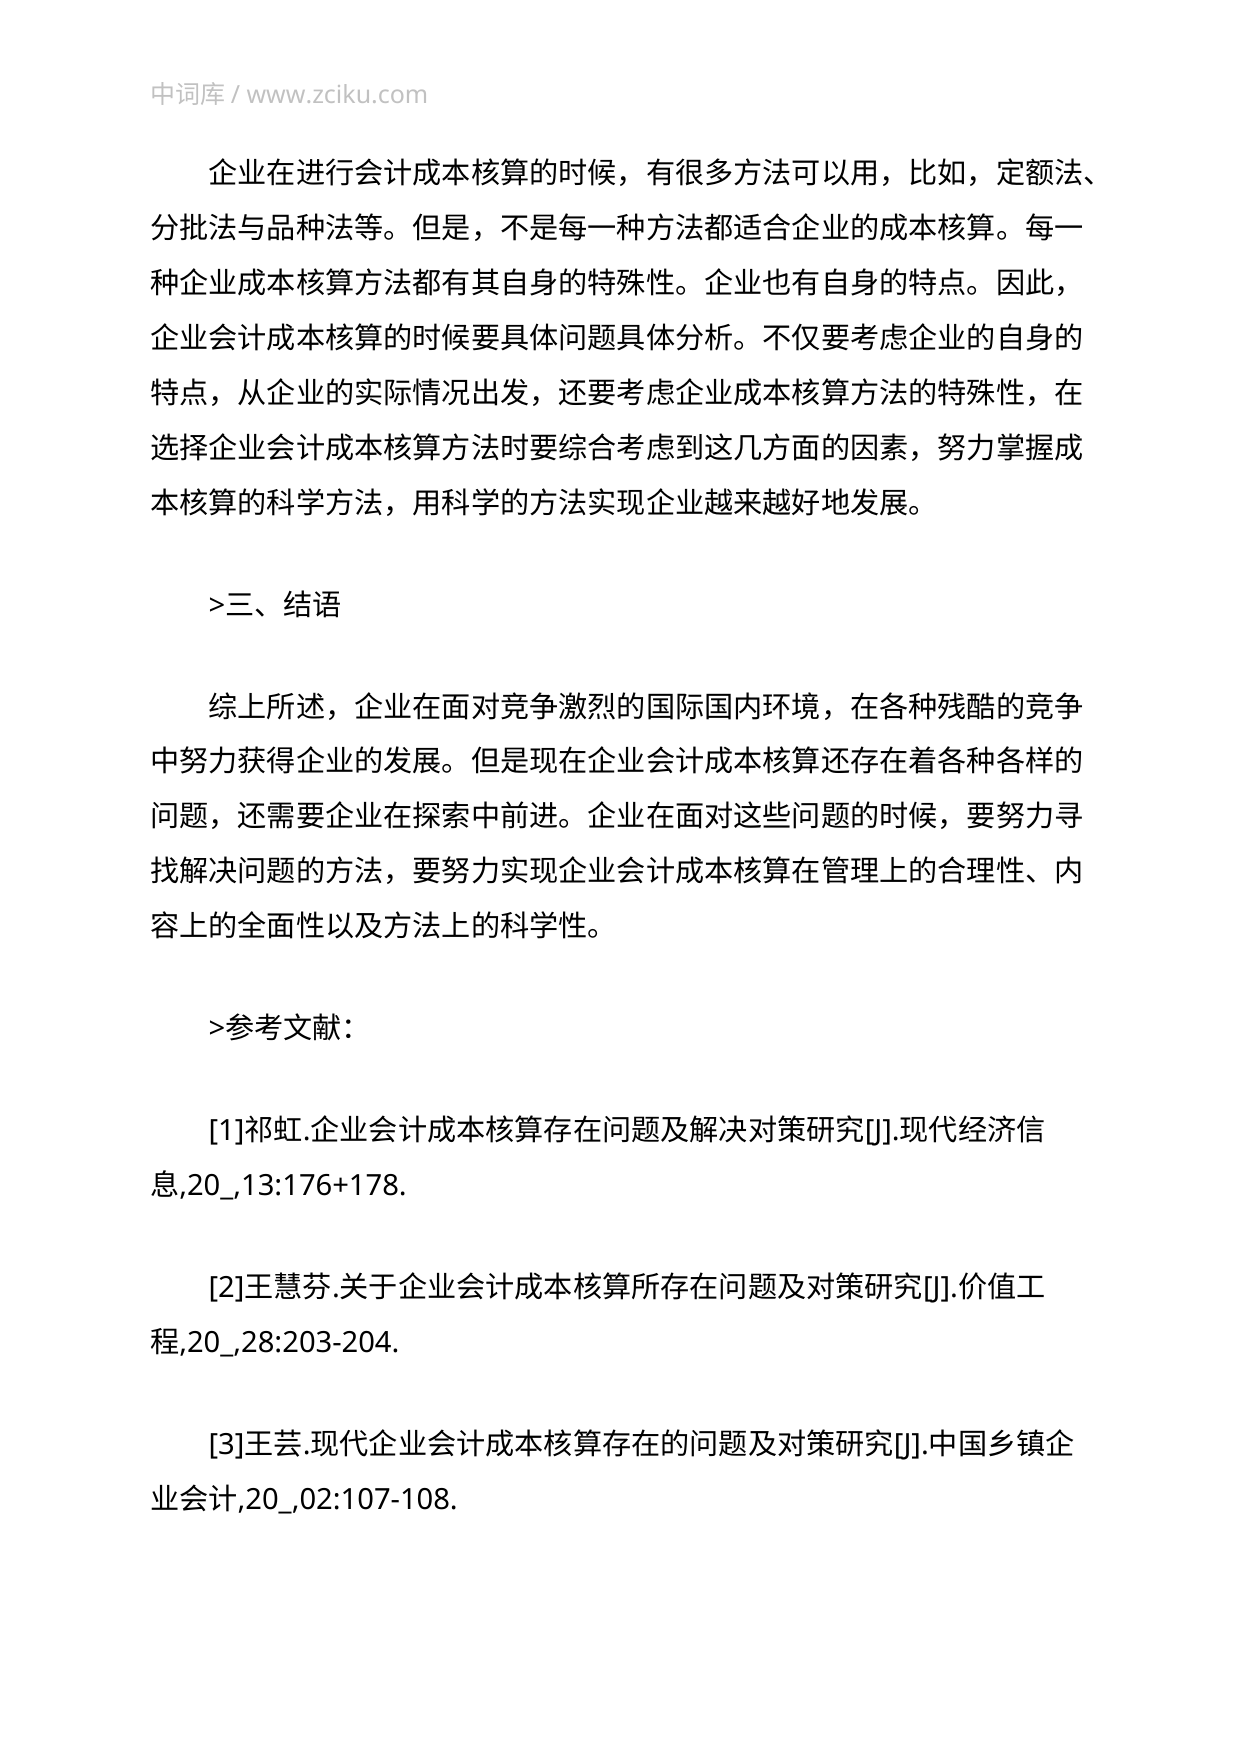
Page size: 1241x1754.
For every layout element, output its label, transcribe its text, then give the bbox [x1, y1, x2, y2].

text [1]祁虹.企业会计成本核算存在问题及解决对策研究[J].现代经济信息,20_,13:176+178. [150, 1106, 1090, 1204]
text >三、结语 [150, 581, 1090, 623]
text [2]王慧芬.关于企业会计成本核算所存在问题及对策研究[J].价值工程,20_,28:203-204. [150, 1263, 1090, 1361]
text [3]王芸.现代企业会计成本核算存在的问题及对策研究[J].中国乡镇企业会计,20_,02:107-108. [150, 1420, 1090, 1518]
text 企业在进行会计成本核算的时候，有很多方法可以用，比如，定额法、分批法与品种法等。但是，不是每一种方法都适合企业的成本核算。每一种企业成本核算方法都有其自身的特殊性。企业也有自身的特点。因此，企业会计成本核算的时候要具体问题具体分析。不仅要考虑企业的自身的特点，从企业的实际情况出发，还要考虑企业成本核算方法的特殊性，在选择企业会计成本核算方法时要综合考虑到这几方面的因素，努力掌握成本核算的科学方法，用科学的方法实现企业越来越好地发展。 [150, 150, 1090, 522]
text 综上所述，企业在面对竞争激烈的国际国内环境，在各种残酷的竞争中努力获得企业的发展。但是现在企业会计成本核算还存在着各种各样的问题，还需要企业在探索中前进。企业在面对这些问题的时候，要努力寻找解决问题的方法，要努力实现企业会计成本核算在管理上的合理性、内容上的全面性以及方法上的科学性。 [150, 683, 1090, 945]
text >参考文献： [150, 1004, 1090, 1047]
